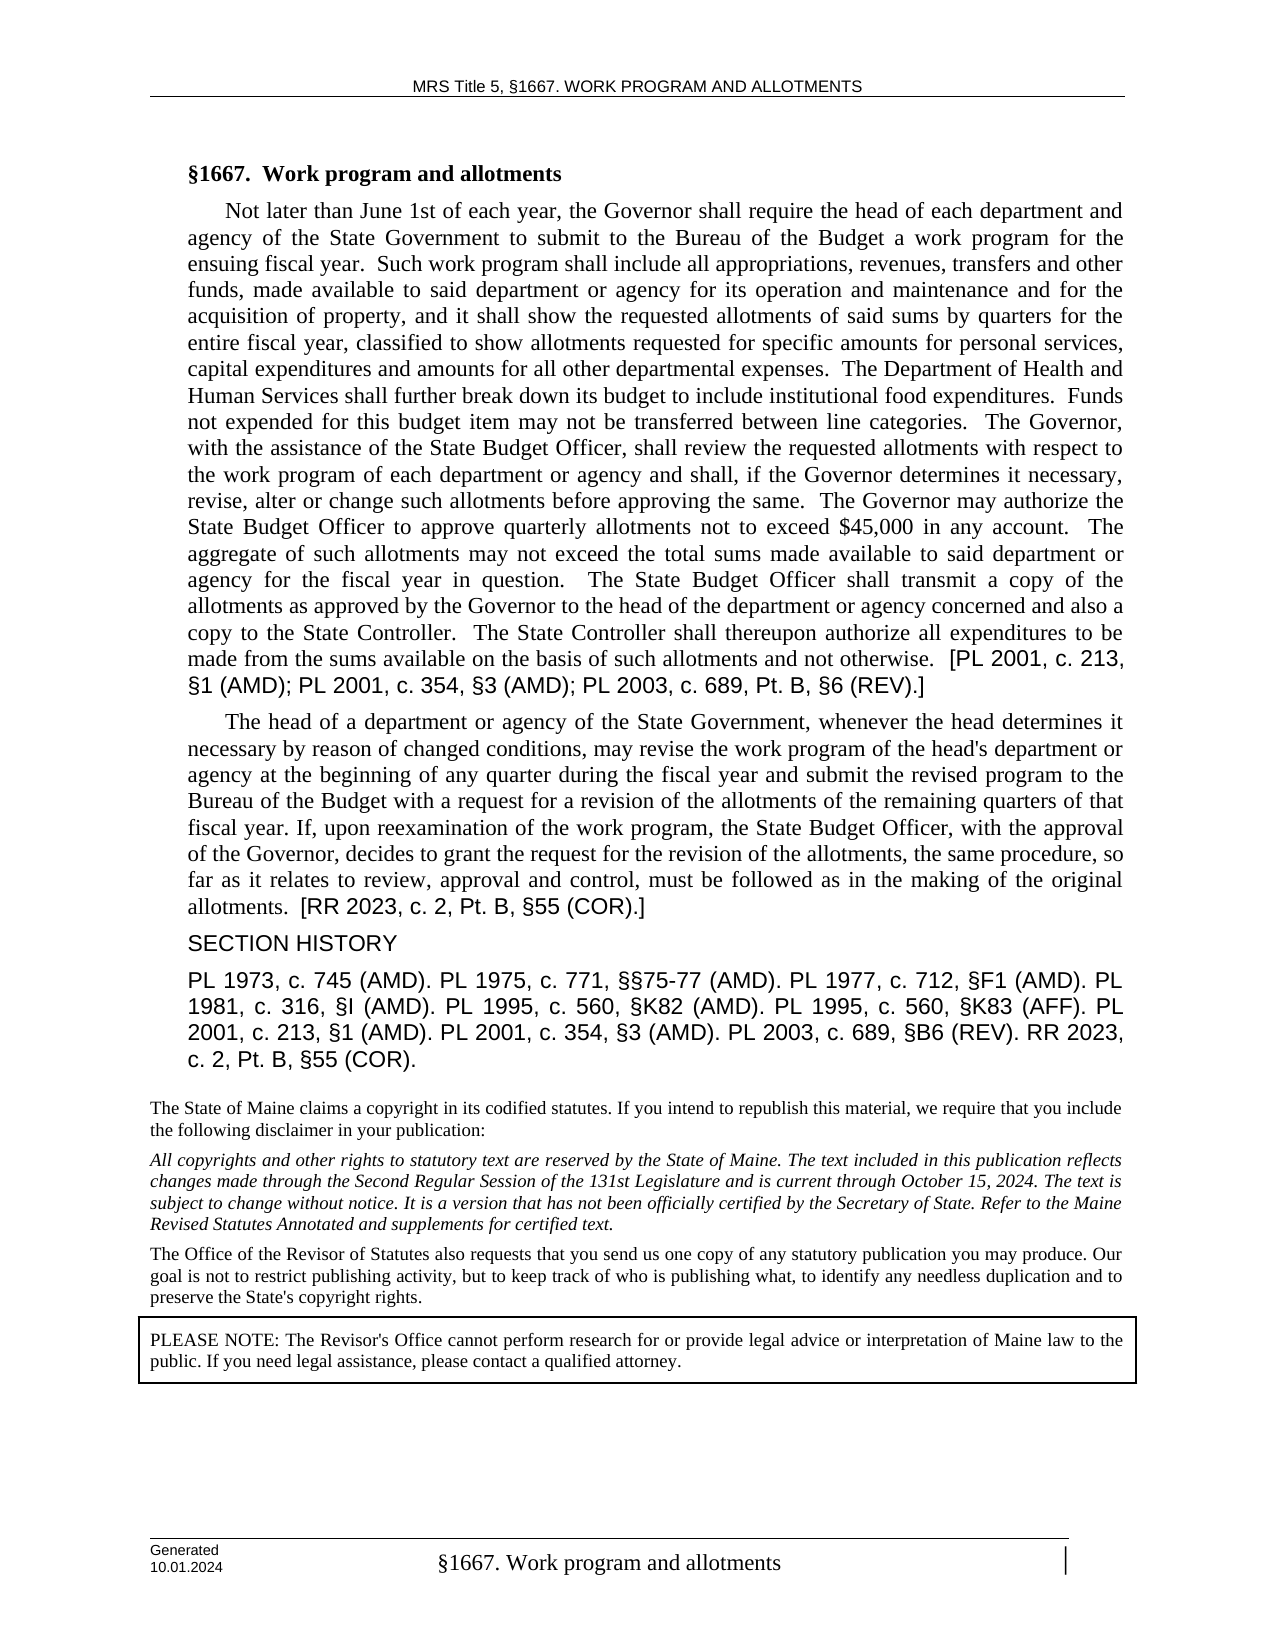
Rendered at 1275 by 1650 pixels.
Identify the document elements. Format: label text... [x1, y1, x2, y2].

text The Office of the Revisor of Statutes also requests that you send us one copy of any statutory publication you may produce. Our goal is not to restrict publishing activity, but to keep track of who is publishing what, to identify any needless duplication and to preserve the State's copyright rights. [150, 1243, 1125, 1308]
text PL 1973, c. 745 (AMD). PL 1975, c. 771, §§75-77 (AMD). PL 1977, c. 712, §F1 (AMD). PL 1981, c. 316, §I (AMD). PL 1995, c. 560, §K82 (AMD). PL 1995, c. 560, §K83 (AFF). PL 2001, c. 213, §1 (AMD). PL 2001, c. 354, §3 (AMD). PL 2003, c. 689, §B6 (REV). RR 2023, c. 2, Pt. B, §55 (COR). [187, 967, 1125, 1072]
text SECTION HISTORY [187, 930, 1125, 956]
text Not later than June 1st of each year, the Governor shall require the head of each department and agency of the State Government to submit to the Bureau of the Budget a work program for the ensuing fiscal year. Such work program shall include all appropriations, revenues, transfers and other funds, made available to said department or agency for its operation and maintenance and for the acquisition of property, and it shall show the requested allotments of said sums by quarters for the entire fiscal year, classified to show allotments requested for specific amounts for personal services, capital expenditures and amounts for all other departmental expenses. The Department of Health and Human Services shall further break down its budget to include institutional food expenditures. Funds not expended for this budget item may not be transferred between line categories. The Governor, with the assistance of the State Budget Officer, shall review the requested allotments with respect to the work program of each department or agency and shall, if the Governor determines it necessary, revise, alter or change such allotments before approving the same. The Governor may authorize the State Budget Officer to approve quarterly allotments not to exceed $45,000 in any account. The aggregate of such allotments may not exceed the total sums made available to said department or agency for the fiscal year in question. The State Budget Officer shall transmit a copy of the allotments as approved by the Governor to the head of the department or agency concerned and also a copy to the State Controller. The State Controller shall thereupon authorize all expenditures to be made from the sums available on the basis of such allotments and not otherwise. [PL 2001, c. 213, §1 (AMD); PL 2001, c. 354, §3 (AMD); PL 2003, c. 689, Pt. B, §6 (REV).] [187, 197, 1125, 698]
text The head of a department or agency of the State Government, whenever the head determines it necessary by reason of changed conditions, may revise the work program of the head's department or agency at the beginning of any quarter during the fiscal year and submit the revised program to the Bureau of the Budget with a request for a revision of the allotments of the remaining quarters of that fiscal year. If, upon reexamination of the work program, the State Budget Officer, with the approval of the Governor, decides to grant the request for the revision of the allotments, the same procedure, so far as it relates to review, approval and control, must be followed as in the making of the original allotments. [RR 2023, c. 2, Pt. B, §55 (COR).] [187, 708, 1125, 919]
text The State of Maine claims a copyright in its codified statutes. If you intend to republish this material, we require that you include the following disclaimer in your publication: [150, 1097, 1125, 1140]
text §1667. Work program and allotments [187, 160, 1125, 187]
text All copyrights and other rights to statutory text are reserved by the State of Maine. The text included in this publication reflects changes made through the Second Regular Session of the 131st Legislature and is current through October 15, 2024 . The text is subject to change without notice. It is a version that has not been officially certified by the Secretary of State. Refer to the Maine Revised Statutes Annotated and supplements for certified text. [150, 1148, 1125, 1235]
text PLEASE NOTE: The Revisor's Office cannot perform research for or provide legal advice or interpretation of Maine law to the public. If you need legal assistance, please contact a qualified attorney. [140, 1318, 1135, 1382]
